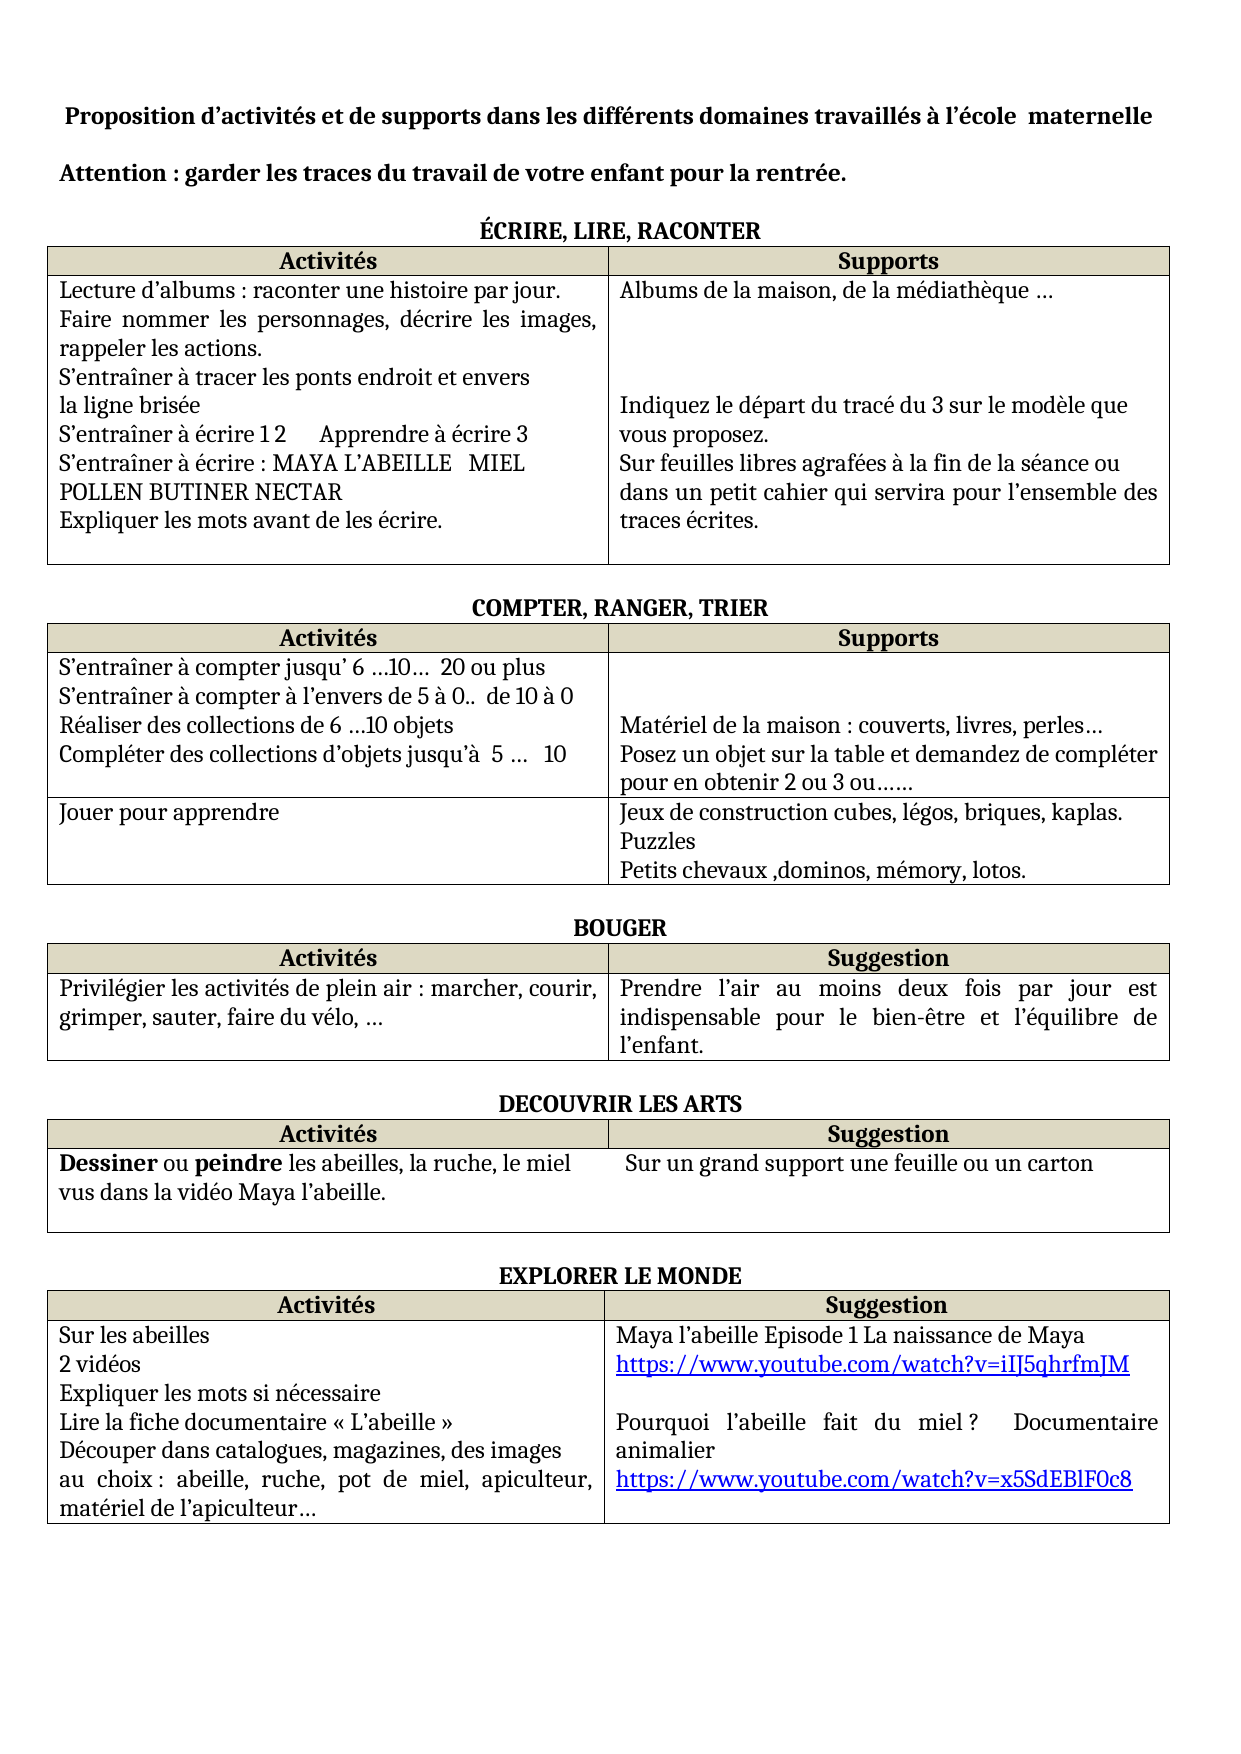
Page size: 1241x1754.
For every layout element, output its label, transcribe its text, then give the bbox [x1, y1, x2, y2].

table_cell Maya l’abeille Episode 1 La naissance de Maya https://www.youtube.com/watch?v=iIJ5qhrfmJM Pourquoi l’abeille fait du miel ? Documentaire animalier https://www.youtube.com/watch?v=x5SdEBlF0c8 [605, 1321, 1169, 1522]
table_cell Lecture d’albums : raconter une histoire par jour. Faire nommer les personnages, décrire les images, rappeler les actions. S’entraîner à tracer les ponts endroit et envers la ligne brisée S’entraîner à écrire 1 2 Apprendre à écrire 3 S’entraîner à écrire : MAYA L’ABEILLE MIEL POLLEN BUTINER NECTAR Expliquer les mots avant de les écrire. [48, 276, 608, 564]
table_header Suggestion [605, 1291, 1169, 1320]
table_header Activités [48, 1291, 604, 1320]
text Proposition d’activités et de supports dans les différents domaines travaillés à l’école maternelle [59, 102, 1181, 131]
table_cell Privilégier les activités de plein air : marcher, courir, grimper, sauter, faire du vélo, … [48, 974, 608, 1060]
text COMPTER, RANGER, TRIER [59, 594, 1181, 622]
table_header Suggestion [609, 944, 1169, 973]
table_header Suggestion [609, 1120, 1169, 1148]
table_header Supports [609, 624, 1169, 652]
table_cell Sur les abeilles 2 vidéos Expliquer les mots si nécessaire Lire la fiche documentaire « L’abeille » Découper dans catalogues, magazines, des images au choix : abeille, ruche, pot de miel, apiculteur, matériel de l’apiculteur… [48, 1321, 604, 1522]
table_cell S’entraîner à compter jusqu’ 6 …10… 20 ou plus S’entraîner à compter à l’envers de 5 à 0.. de 10 à 0 Réaliser des collections de 6 …10 objets Compléter des collections d’objets jusqu’à 5 … 10 [48, 653, 608, 797]
table_cell Jeux de construction cubes, légos, briques, kaplas. Puzzles Petits chevaux ,dominos, mémory, lotos. [609, 798, 1169, 884]
table_cell Dessiner ou peindre les abeilles, la ruche, le miel Sur un grand support une feuille ou un carton vus dans la vidéo Maya l’abeille. [48, 1149, 1169, 1232]
table_header Activités [48, 624, 608, 652]
text DECOUVRIR LES ARTS [59, 1090, 1181, 1118]
table_header Activités [48, 247, 608, 275]
text Attention : garder les traces du travail de votre enfant pour la rentrée. [59, 159, 1181, 188]
table_cell Matériel de la maison : couverts, livres, perles… Posez un objet sur la table et demandez de compléter pour en obtenir 2 ou 3 ou…… [609, 653, 1169, 797]
table_header Supports [609, 247, 1169, 275]
table_header Activités [48, 944, 608, 973]
table_cell Albums de la maison, de la médiathèque … Indiquez le départ du tracé du 3 sur le modèle que vous proposez. Sur feuilles libres agrafées à la fin de la séance ou dans un petit cahier qui servira pour l’ensemble des traces écrites. [609, 276, 1169, 564]
text ÉCRIRE, LIRE, RACONTER [59, 217, 1181, 246]
table_header Activités [48, 1120, 608, 1148]
table_cell Prendre l’air au moins deux fois par jour est indispensable pour le bien-être et l’équilibre de l’enfant. [609, 974, 1169, 1060]
table_cell Jouer pour apprendre [48, 798, 608, 884]
text EXPLORER LE MONDE [59, 1262, 1181, 1290]
text BOUGER [59, 914, 1181, 943]
